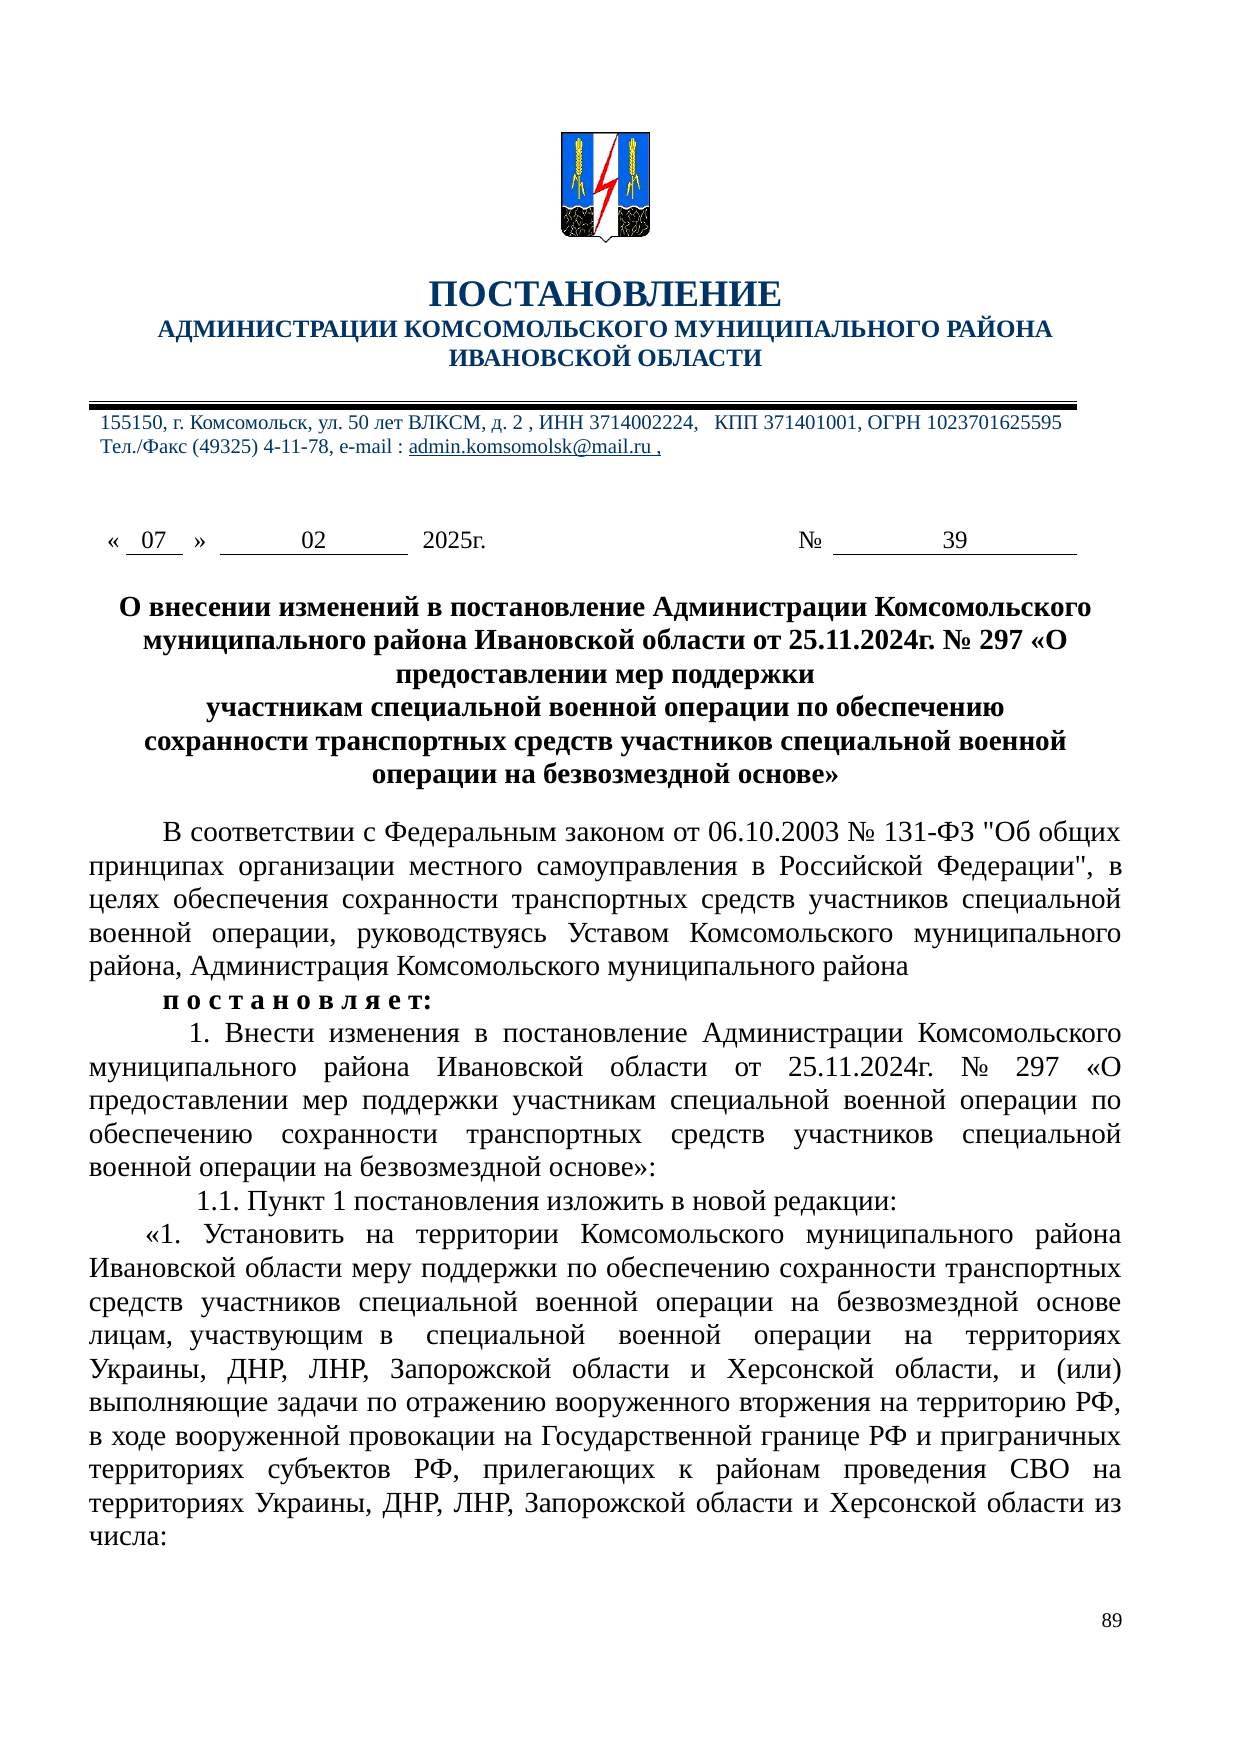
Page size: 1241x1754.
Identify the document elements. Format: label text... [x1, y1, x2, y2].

text АДМИНИСТРАЦИИ КОМСОМОЛЬСКОГО МУНИЦИПАЛЬНОГО РАЙОНА [89, 314, 1122, 343]
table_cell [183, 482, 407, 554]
text ПОСТАНОВЛЕНИЕ [89, 271, 1122, 314]
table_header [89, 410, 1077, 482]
text участникам специальной военной операции по обеспечению [89, 689, 1122, 723]
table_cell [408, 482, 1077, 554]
text ИВАНОВСКОЙ ОБЛАСТИ [89, 343, 1122, 372]
text 1.1. Пункт 1 постановления изложить в новой редакции: [89, 1183, 1122, 1217]
text сохранности транспортных средств участников специальной военной [89, 723, 1122, 757]
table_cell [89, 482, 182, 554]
text 1. Внести изменения в постановление Администрации Комсомольского муниципального района Ивановской области от 25.11.2024г. № 297 «О предоставлении мер поддержки участникам специальной военной операции по обеспечению сохранности транспортных средств участников специальной военной операции на безвозмездной основе»: [89, 1015, 1122, 1183]
text операции на безвозмездной основе» [89, 757, 1122, 790]
text п о с т а н о в л я е т: [89, 982, 1122, 1015]
text О внесении изменений в постановление Администрации Комсомольского муниципального района Ивановской области от 25.11.2024г. № 297 «О предоставлении мер поддержки [89, 589, 1122, 689]
text В соответствии с Федеральным законом от 06.10.2003 № 131-ФЗ "Об общих принципах организации местного самоуправления в Российской Федерации", в целях обеспечения сохранности транспортных средств участников специальной военной операции, руководствуясь Уставом Комсомольского муниципального района, Администрация Комсомольского муниципального района [89, 814, 1122, 982]
text «1. Установить на территории Комсомольского муниципального района Ивановской области меру поддержки по обеспечению сохранности транспортных средств участников специальной военной операции на безвозмездной основе лицам, участвующим в специальной военной операции на территориях Украины, ДНР, ЛНР, Запорожской области и Херсонской области, и (или) выполняющие задачи по отражению вооруженного вторжения на территорию РФ, в ходе вооруженной провокации на Государственной границе РФ и приграничных территориях субъектов РФ, прилегающих к районам проведения СВО на территориях Украины, ДНР, ЛНР, Запорожской области и Херсонской области из числа: [89, 1217, 1122, 1552]
